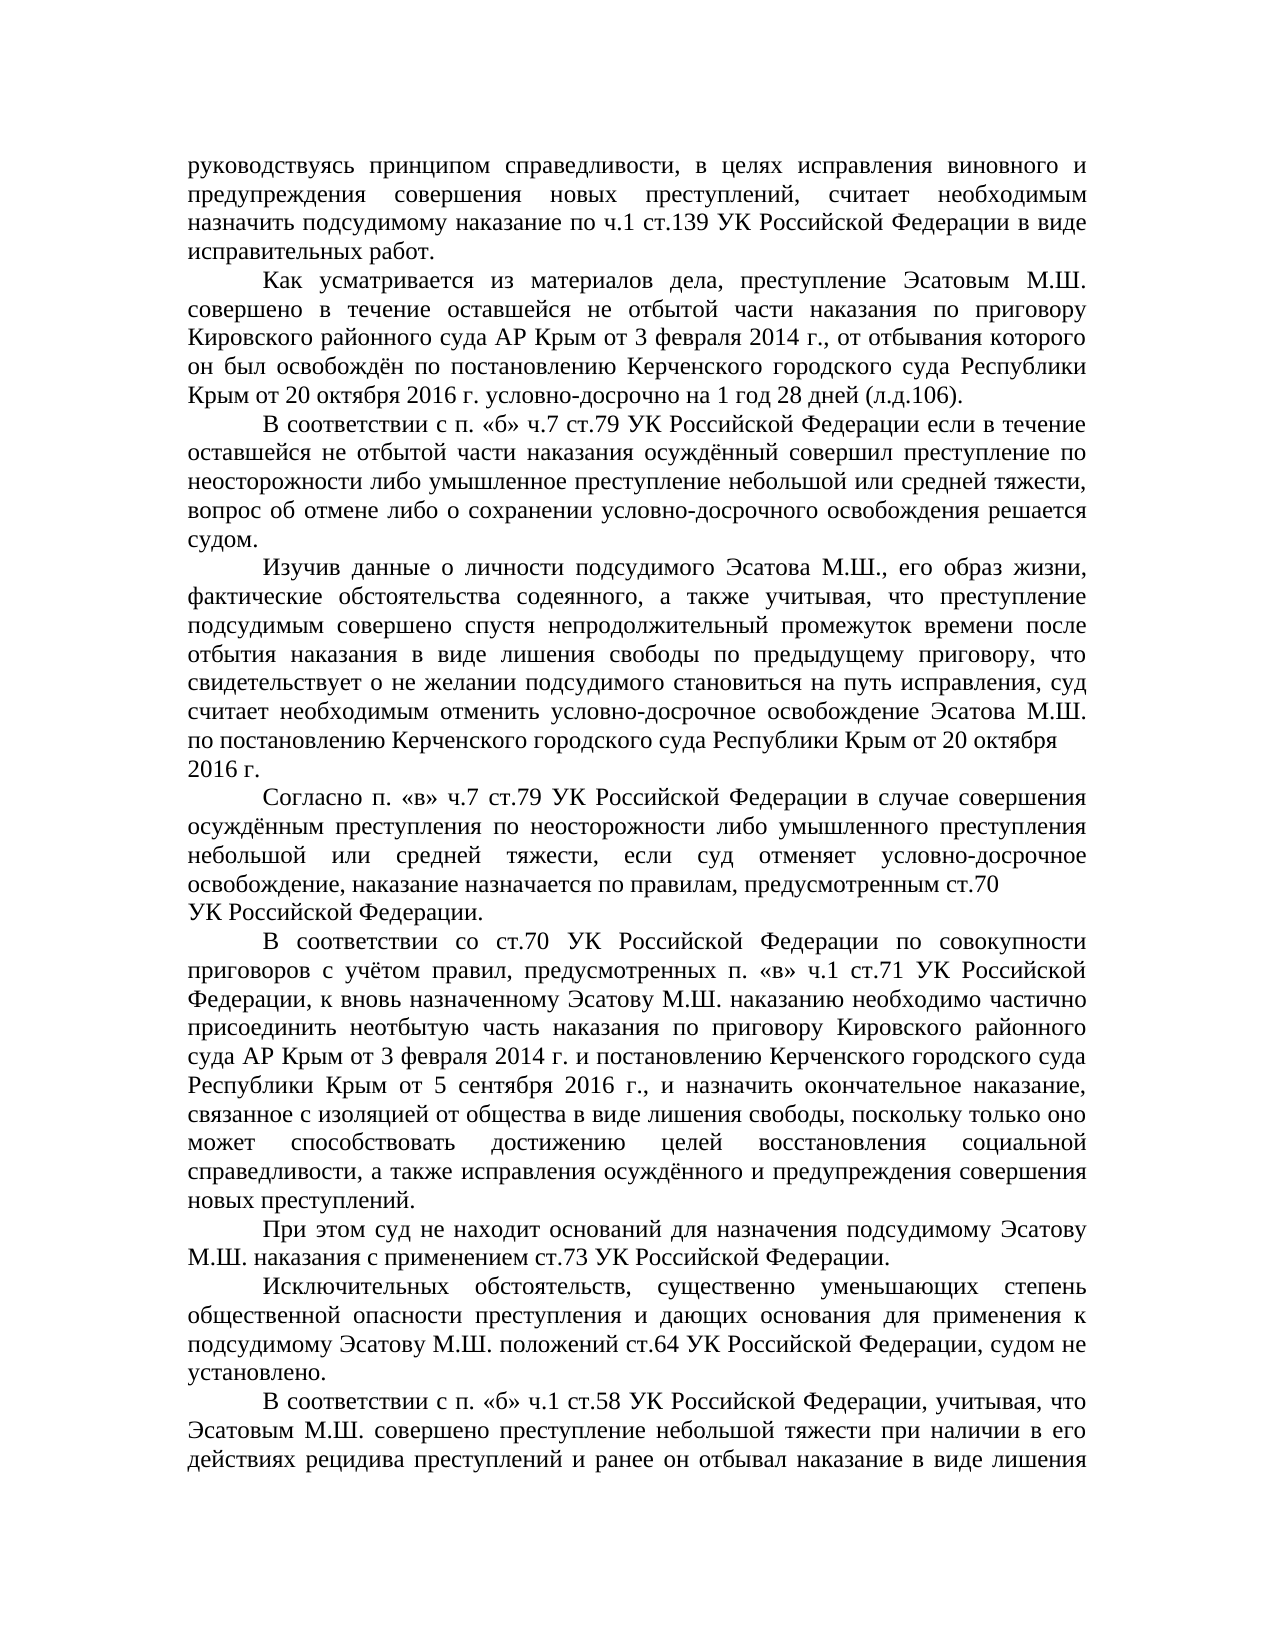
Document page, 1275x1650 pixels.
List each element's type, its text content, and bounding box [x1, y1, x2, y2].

text В соответствии со ст.70 УК Российской Федерации по совокупности приговоров с учётом правил, предусмотренных п. «в» ч.1 ст.71 УК Российской Федерации, к вновь назначенному Эсатову М.Ш. наказанию необходимо частично присоединить неотбытую часть наказания по приговору Кировского районного суда АР Крым от 3 февраля 2014 г. и постановлению Керченского городского суда Республики Крым от 5 сентября 2016 г., и назначить окончательное наказание, связанное с изоляцией от общества в виде лишения свободы, поскольку только оно может способствовать достижению целей восстановления социальной справедливости, а также исправления осуждённого и предупреждения совершения новых преступлений. [187, 926, 1087, 1214]
text 2016 г. [187, 754, 1087, 782]
text Согласно п. «в» ч.7 ст.79 УК Российской Федерации в случае совершения осуждённым преступления по неосторожности либо умышленного преступления небольшой или средней тяжести, если суд отменяет условно-досрочное освобождение, наказание назначается по правилам, предусмотренным ст.70 [187, 782, 1087, 897]
text Изучив данные о личности подсудимого Эсатова М.Ш., его образ жизни, фактические обстоятельства содеянного, а также учитывая, что преступление подсудимым совершено спустя непродолжительный промежуток времени после отбытия наказания в виде лишения свободы по предыдущему приговору, что свидетельствует о не желании подсудимого становиться на путь исправления, суд считает необходимым отменить условно-досрочное освобождение Эсатова М.Ш. по постановлению Керченского городского суда Республики Крым от 20 октября [187, 552, 1087, 754]
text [187, 1386, 1087, 1472]
text Как усматривается из материалов дела, преступление Эсатовым М.Ш. совершено в течение оставшейся не отбытой части наказания по приговору Кировского районного суда АР Крым от 3 февраля 2014 г., от отбывания которого он был освобождён по постановлению Керченского городского суда Республики Крым от 20 октября 2016 г. условно-досрочно на 1 год 28 дней (л.д.106). [187, 265, 1087, 409]
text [187, 150, 1087, 265]
text УК Российской Федерации. [187, 897, 1087, 926]
text В соответствии с п. «б» ч.7 ст.79 УК Российской Федерации если в течение оставшейся не отбытой части наказания осуждённый совершил преступление по неосторожности либо умышленное преступление небольшой или средней тяжести, вопрос об отмене либо о сохранении условно-досрочного освобождения решается судом. [187, 409, 1087, 552]
text Исключительных обстоятельств, существенно уменьшающих степень общественной опасности преступления и дающих основания для применения к подсудимому Эсатову М.Ш. положений ст.64 УК Российской Федерации, судом не установлено. [187, 1271, 1087, 1386]
text При этом суд не находит оснований для назначения подсудимому Эсатову М.Ш. наказания с применением ст.73 УК Российской Федерации. [187, 1214, 1087, 1271]
